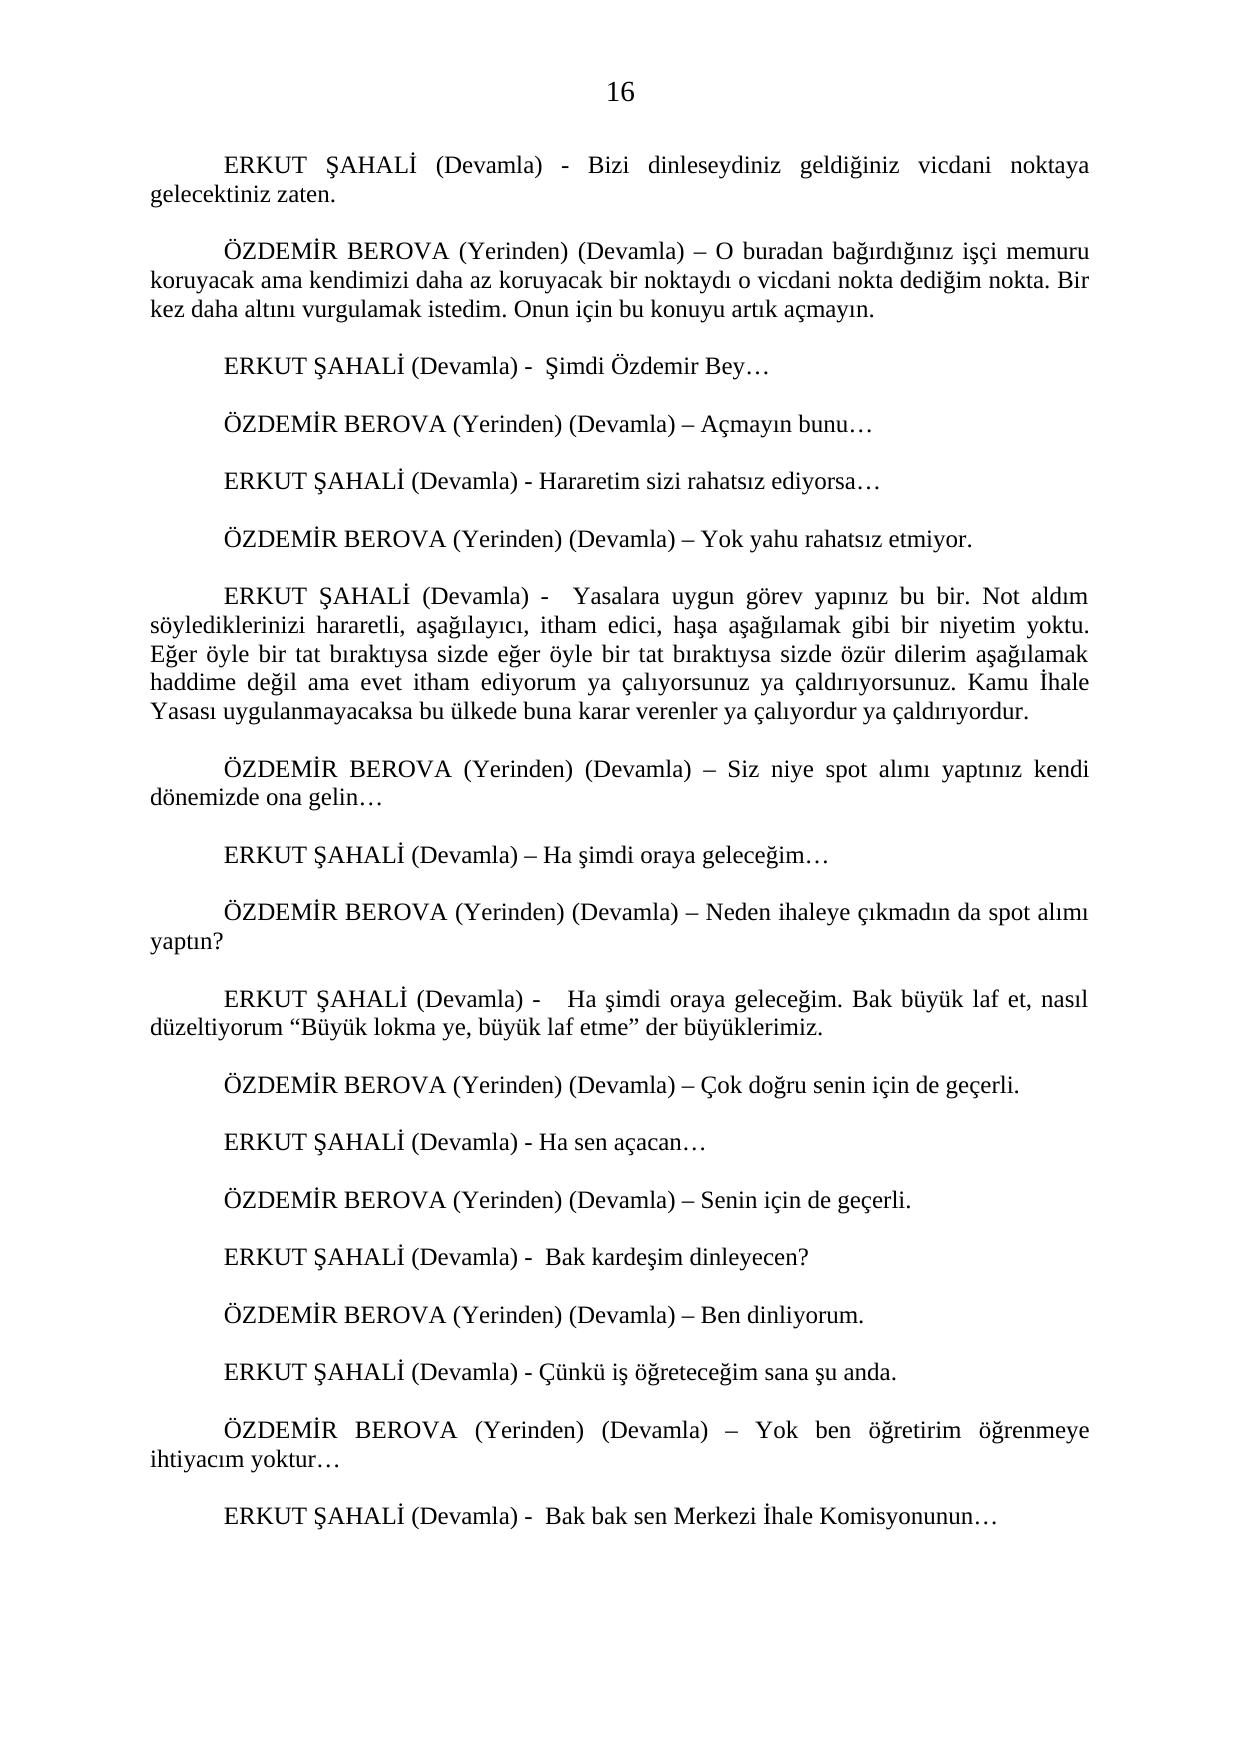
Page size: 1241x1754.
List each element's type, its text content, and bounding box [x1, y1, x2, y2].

text ERKUT ŞAHALİ (Devamla) - Ha sen açacan… [150, 1127, 1090, 1156]
text ÖZDEMİR BEROVA (Yerinden) (Devamla) – Açmayın bunu… [150, 409, 1090, 437]
text ÖZDEMİR BEROVA (Yerinden) (Devamla) – Ben dinliyorum. [150, 1300, 1090, 1329]
text ERKUT ŞAHALİ (Devamla) - Yasalara uygun görev yapınız bu bir. Not aldım söylediklerinizi hararetli, aşağılayıcı, itham edici, haşa aşağılamak gibi bir niyetim yoktu. Eğer öyle bir tat bıraktıysa sizde eğer öyle bir tat bıraktıysa sizde özür dilerim aşağılamak haddime değil ama evet itham ediyorum ya çalıyorsunuz ya çaldırıyorsunuz. Kamu İhale Yasası uygulanmayacaksa bu ülkede buna karar verenler ya çalıyordur ya çaldırıyordur. [150, 581, 1090, 725]
text ÖZDEMİR BEROVA (Yerinden) (Devamla) – O buradan bağırdığınız işçi memuru koruyacak ama kendimizi daha az koruyacak bir noktaydı o vicdani nokta dediğim nokta. Bir kez daha altını vurgulamak istedim. Onun için bu konuyu artık açmayın. [150, 236, 1090, 322]
text ÖZDEMİR BEROVA (Yerinden) (Devamla) – Çok doğru senin için de geçerli. [150, 1070, 1090, 1099]
text ERKUT ŞAHALİ (Devamla) - Bak kardeşim dinleyecen? [150, 1242, 1090, 1271]
text ERKUT ŞAHALİ (Devamla) - Ha şimdi oraya geleceğim. Bak büyük laf et, nasıl düzeltiyorum “Büyük lokma ye, büyük laf etme” der büyüklerimiz. [150, 984, 1090, 1041]
text ERKUT ŞAHALİ (Devamla) - Bak bak sen Merkezi İhale Komisyonunun… [150, 1501, 1090, 1530]
text ÖZDEMİR BEROVA (Yerinden) (Devamla) – Yok ben öğretirim öğrenmeye ihtiyacım yoktur… [150, 1415, 1090, 1472]
text ERKUT ŞAHALİ (Devamla) - Hararetim sizi rahatsız ediyorsa… [150, 466, 1090, 495]
text ÖZDEMİR BEROVA (Yerinden) (Devamla) – Siz niye spot alımı yaptınız kendi dönemizde ona gelin… [150, 754, 1090, 811]
text ÖZDEMİR BEROVA (Yerinden) (Devamla) – Senin için de geçerli. [150, 1185, 1090, 1214]
text ERKUT ŞAHALİ (Devamla) - Şimdi Özdemir Bey… [150, 351, 1090, 380]
text ÖZDEMİR BEROVA (Yerinden) (Devamla) – Yok yahu rahatsız etmiyor. [150, 524, 1090, 552]
text ERKUT ŞAHALİ (Devamla) - Bizi dinleseydiniz geldiğiniz vicdani noktaya gelecektiniz zaten. [150, 150, 1090, 207]
text ERKUT ŞAHALİ (Devamla) – Ha şimdi oraya geleceğim… [150, 840, 1090, 869]
text ÖZDEMİR BEROVA (Yerinden) (Devamla) – Neden ihaleye çıkmadın da spot alımı yaptın? [150, 897, 1090, 955]
text ERKUT ŞAHALİ (Devamla) - Çünkü iş öğreteceğim sana şu anda. [150, 1357, 1090, 1386]
